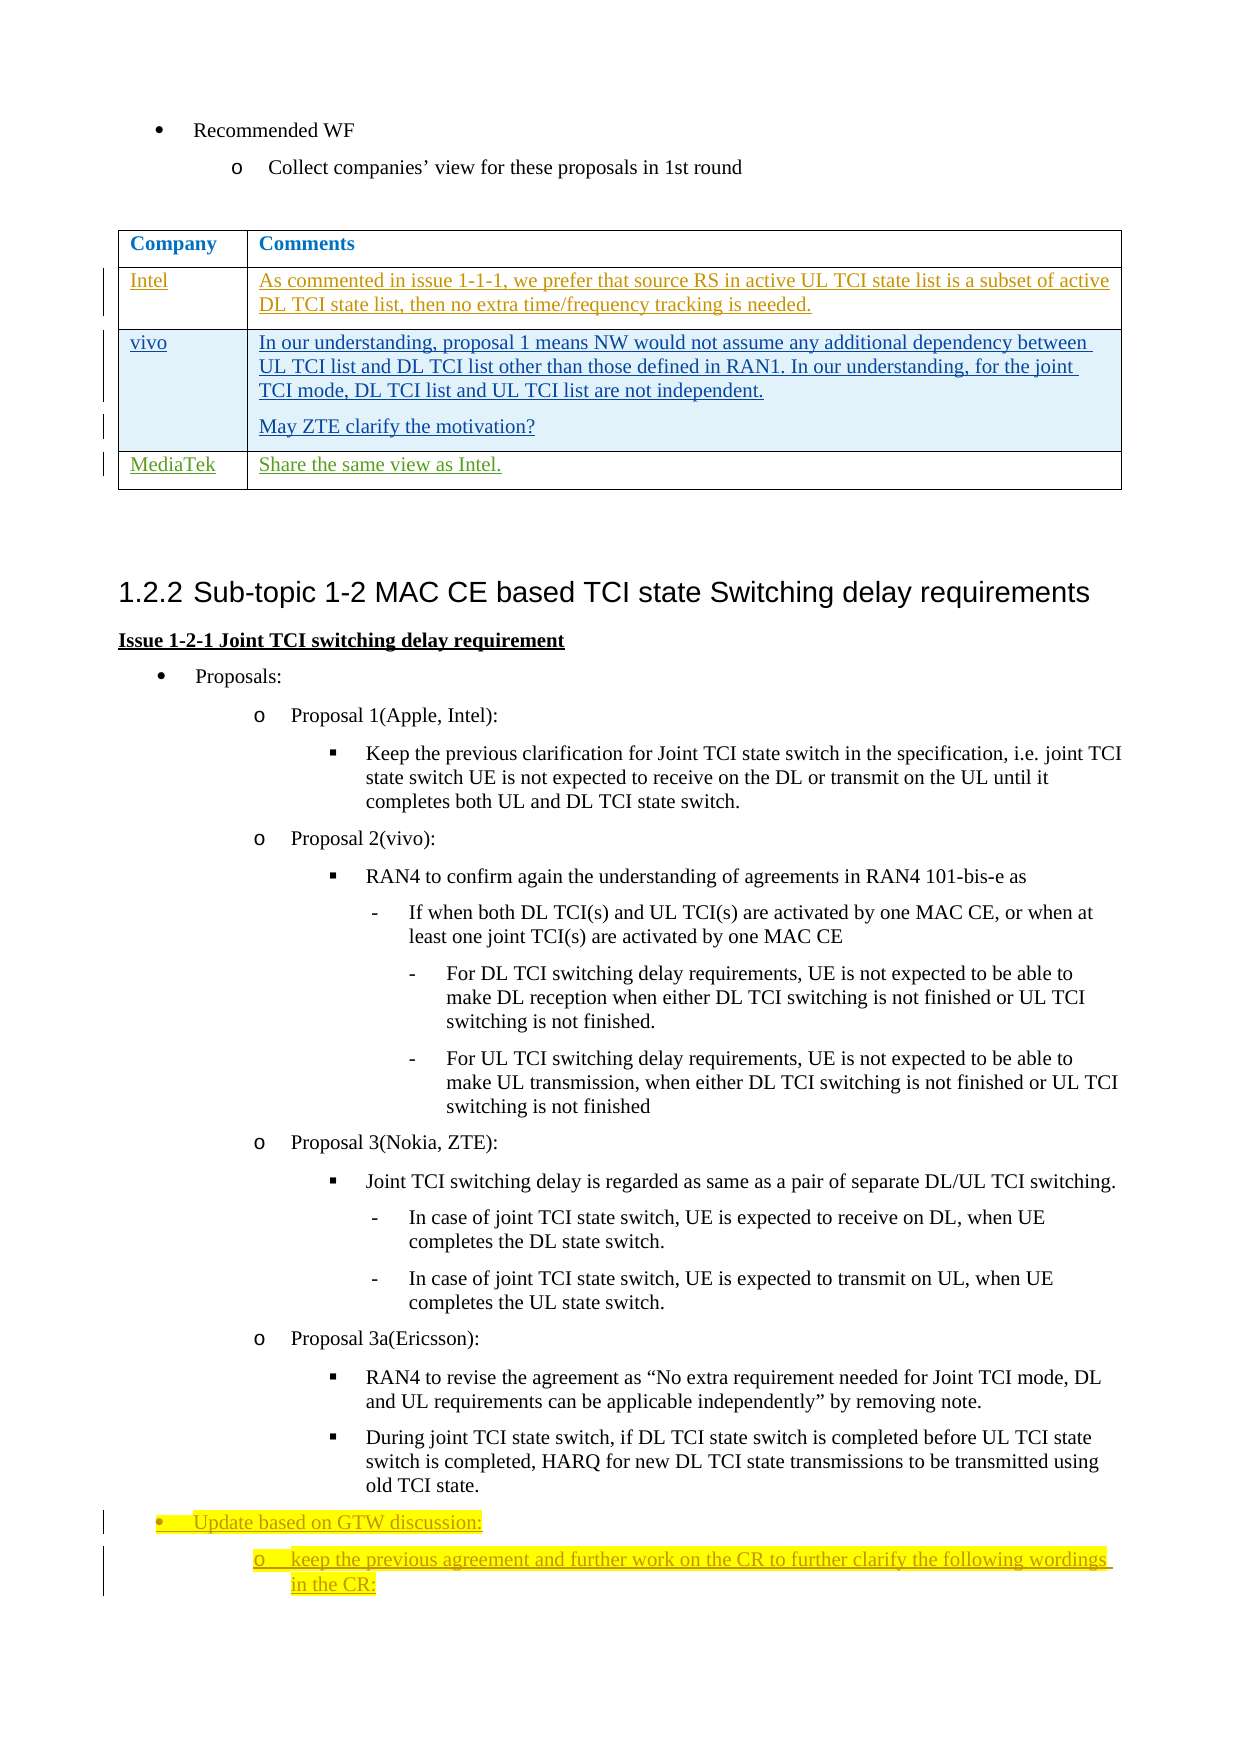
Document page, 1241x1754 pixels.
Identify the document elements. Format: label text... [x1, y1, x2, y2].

list For DL TCI switching delay requirements, UE is not expected to be able to make DL reception when either DL TCI switching is not finished or UL TCI switching is not finished. [409, 961, 1122, 1033]
list Proposals: [158, 664, 1122, 688]
list In case of joint TCI state switch, UE is expected to receive on DL, when UE completes the DL state switch. [371, 1205, 1122, 1253]
list RAN4 to confirm again the understanding of agreements in RAN4 101-bis-e as [328, 864, 1122, 888]
list Keep the previous clarification for Joint TCI state switch in the specification, i.e. joint TCI state switch UE is not expected to receive on the DL or transmit on the UL until it completes both UL and DL TCI state switch. [328, 741, 1122, 813]
list Proposal 2(vivo): [253, 826, 1122, 851]
list For UL TCI switching delay requirements, UE is not expected to be able to make UL transmission, when either DL TCI switching is not finished or UL TCI switching is not finished [409, 1046, 1122, 1118]
list Proposal 1(Apple, Intel): [253, 703, 1122, 728]
subtitle Sub-topic 1-2 MAC CE based TCI state Switching delay requirements [118, 575, 1122, 609]
table_cell [248, 268, 1121, 329]
table_header Company [119, 231, 247, 267]
text Issue 1-2-1 Joint TCI switching delay requirement [118, 628, 1122, 652]
list Proposal 3a(Ericsson): [253, 1326, 1122, 1352]
table_cell [119, 452, 247, 489]
list If when both DL TCI(s) and UL TCI(s) are activated by one MAC CE, or when at least one joint TCI(s) are activated by one MAC CE [371, 900, 1122, 948]
table_header Comments [248, 231, 1121, 267]
table_cell [119, 268, 247, 329]
list RAN4 to revise the agreement as “No extra requirement needed for Joint TCI mode, DL and UL requirements can be applicable independently” by removing note. [328, 1364, 1122, 1413]
list Proposal 3(Nokia, ZTE): [253, 1130, 1122, 1156]
list During joint TCI state switch, if DL TCI state switch is completed before UL TCI state switch is completed, HARQ for new DL TCI state transmissions to be transmitted using old TCI state. [328, 1425, 1122, 1497]
list Recommended WF [156, 118, 1122, 142]
list Collect companies’ view for these proposals in 1st round [231, 155, 1122, 180]
list Joint TCI switching delay is regarded as same as a pair of separate DL/UL TCI switching. [328, 1168, 1122, 1193]
table_cell [248, 452, 1121, 489]
list In case of joint TCI state switch, UE is expected to transmit on UL, when UE completes the UL state switch. [371, 1266, 1122, 1314]
